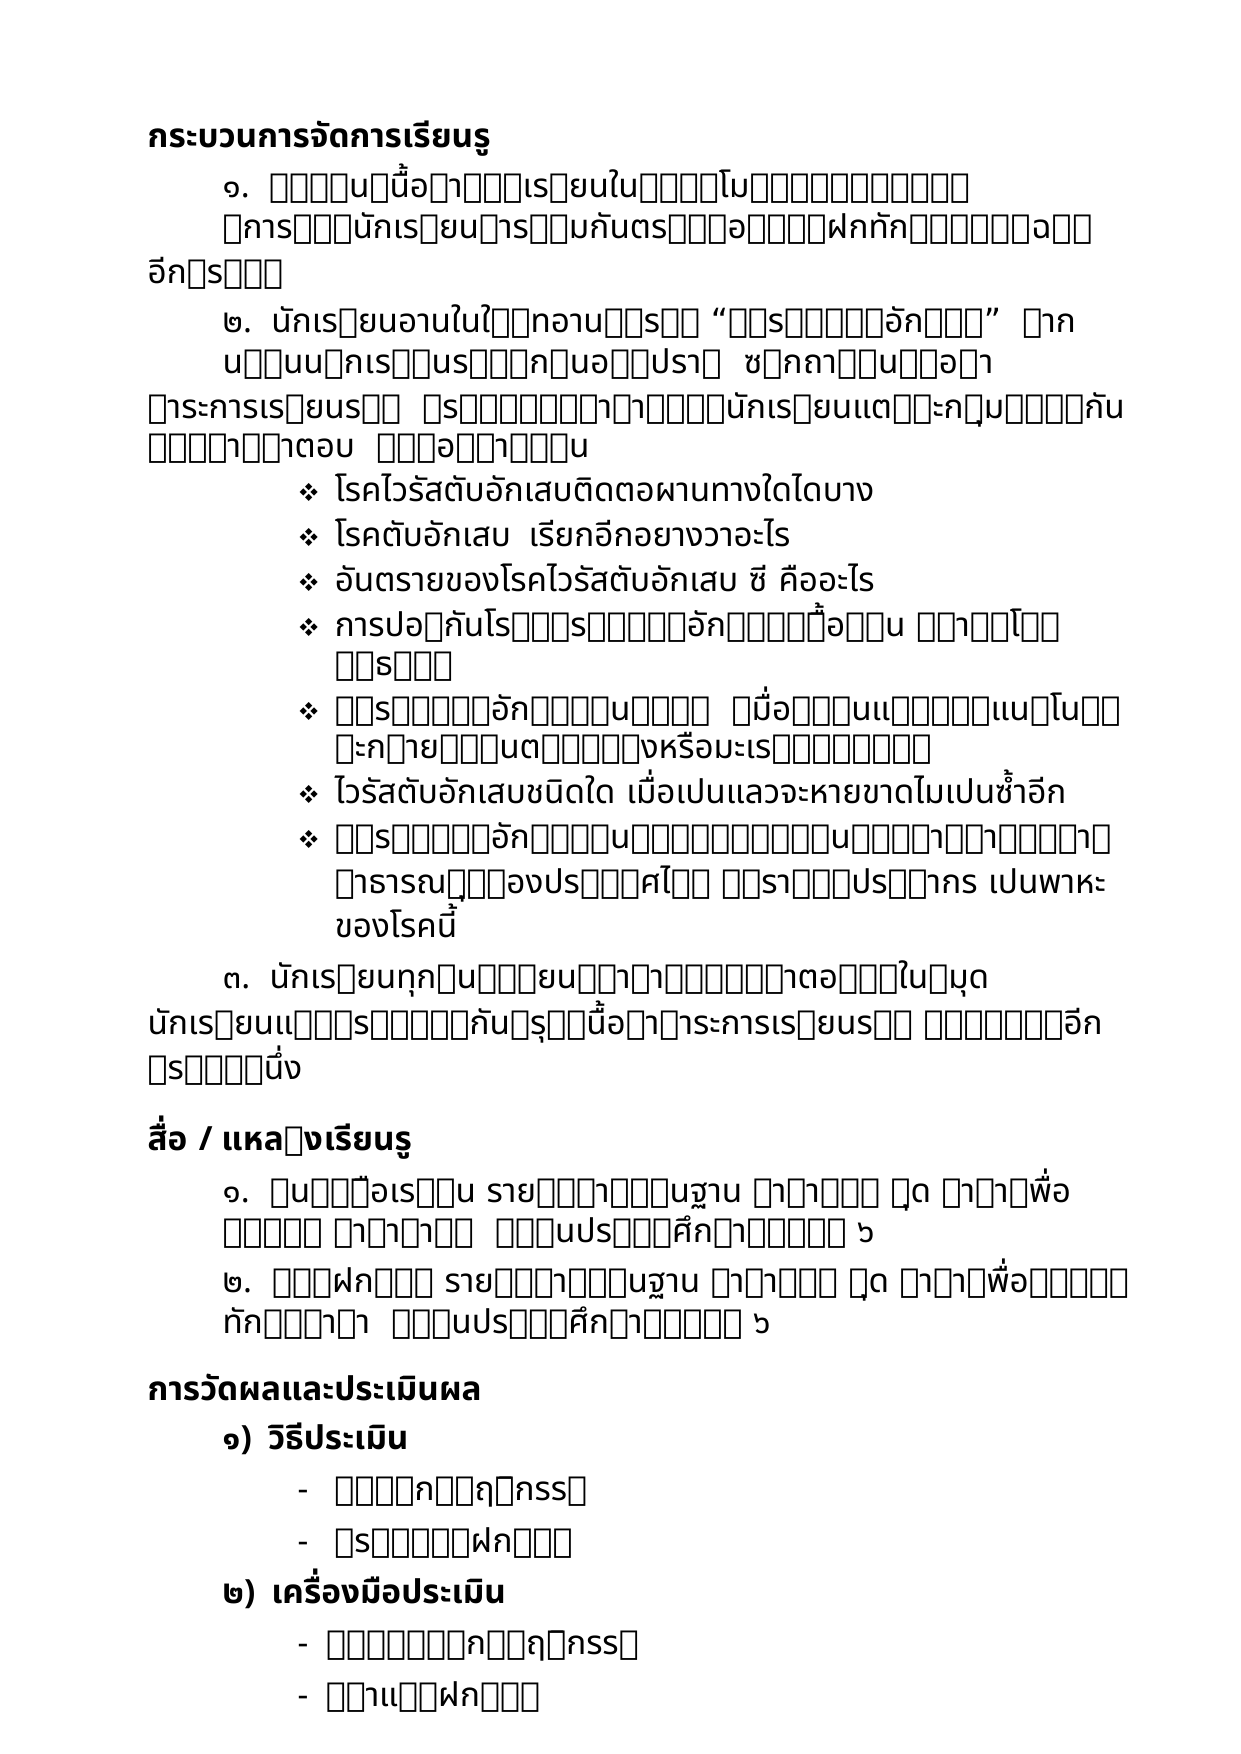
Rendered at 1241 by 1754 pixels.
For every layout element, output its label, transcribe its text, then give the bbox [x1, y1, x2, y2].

text - ตรวจแบบฝกหัด [297, 1517, 1134, 1562]
text ๑. หนังสือเรียน รายวิชาพื้นฐาน ภาษาไทย ชุด ภาษาเพื่อชีวิต ภาษาพาที ชั้นประถมศึกษาปที่ ๖ [222, 1166, 1134, 1251]
list โรคไวรัสตับอักเสบติดตอผานทางใดไดบาง [297, 471, 1134, 510]
subtitle สื่อ / แหลงเรียนรู [147, 1115, 1134, 1161]
text ๑. ทบทวนเนื้อหาที่เรียนในชั่วโมงที่แลวดวยการใหนักเรียนมารวมกันตรวจสอบแบบฝกทักษะและเฉลย [222, 162, 1134, 246]
text ๒. แบบฝกหัด รายวิชาพื้นฐาน ภาษาไทย ชุด ภาษาเพื่อชีวิต ทักษะภาษา ชั้นประถมศึกษาปที่ ๖ [222, 1257, 1134, 1341]
list ไวรัสตับอักเสบชนิดใด เมื่อเปนแลวจะหายขาดไมเปนซ้ําอีก [297, 773, 1134, 812]
text - ทําแบบฝกหัด [297, 1671, 1134, 1716]
text ๓. นักเรียนทุกคนเขียนคําถามและคําตอบลงในสมุด นักเรียนและครูชวยกันสรุปเนื้อหาสาระการเรียนรู ทั้งหมดอีกครั้งหนึ่ง [147, 952, 1134, 1087]
list ไวรัสตับอักเสบชนิดใดที่เปนปญหาสําคัญทางสาธารณสุขของประเทศไทย เพราะมีประชากร เปนพาหะของโรคนี้ [297, 818, 1123, 946]
text อีกครั้ง [147, 252, 1134, 291]
subtitle กระบวนการจัดการเรียนรู [147, 117, 1134, 156]
text - สังเกตพฤติกรรม [297, 1465, 1134, 1510]
list อันตรายของโรคไวรัสตับอักเสบ ซี คืออะไร [297, 561, 1134, 600]
list ไวรัสตับอักเสบชนิดใด เมื่อเปนแลวมีแนวโนมจะกลายเปนตับแข็งหรือมะเร็งตับได [297, 689, 1134, 767]
text - แบบสังเกตพฤติกรรม [297, 1619, 1134, 1664]
text ๑) วิธีประเมิน [222, 1414, 1134, 1459]
subtitle ๒) เครื่องมือประเมิน [222, 1568, 1134, 1613]
list การปองกันโรคไวรัสตับอักเสบเบื้องตน ทําไดโดยวิธีใด [297, 606, 1134, 683]
subtitle การวัดผลและประเมินผล [147, 1369, 1134, 1408]
list โรคตับอักเสบ เรียกอีกอยางวาอะไร [297, 516, 1134, 554]
text ๒. นักเรียนอานในใจบทอานเสริม “ไวรัสตับอักเสบ” จากนั้นนักเรียนรวมกันอภิปราย ซักถามเนื้อหา [222, 297, 1134, 381]
text สาระการเรียนรู ครูตั้งคําถามใหนักเรียนแตละกลุมชวยกันคิดหาคําตอบ ตัวอยางเชน [147, 387, 1134, 465]
